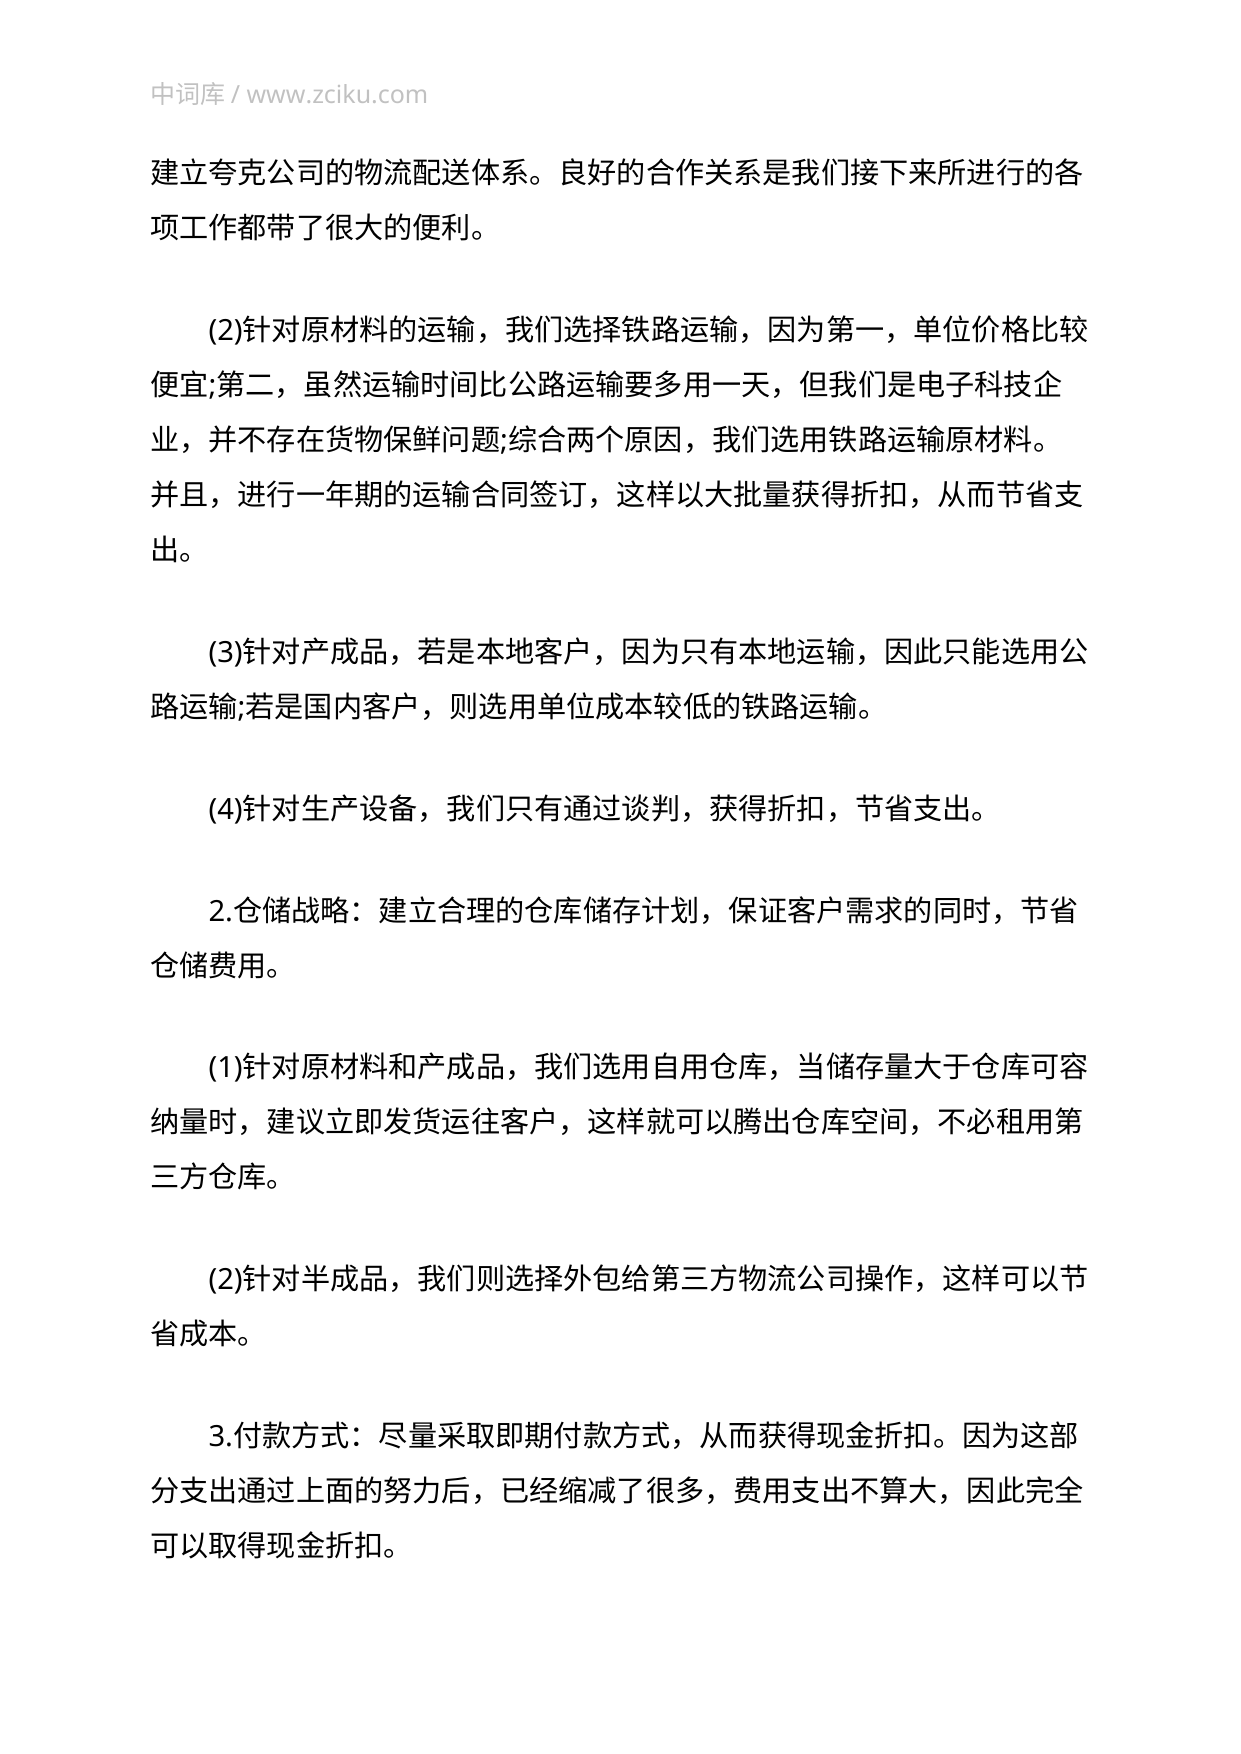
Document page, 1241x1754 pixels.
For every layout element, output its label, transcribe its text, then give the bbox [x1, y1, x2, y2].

text 2.仓储战略：建立合理的仓库储存计划，保证客户需求的同时，节省仓储费用。 [150, 887, 1090, 984]
text (4)针对生产设备，我们只有通过谈判，获得折扣，节省支出。 [150, 785, 1090, 828]
text (1)针对原材料和产成品，我们选用自用仓库，当储存量大于仓库可容纳量时，建议立即发货运往客户，这样就可以腾出仓库空间，不必租用第三方仓库。 [150, 1044, 1090, 1196]
text (3)针对产成品，若是本地客户，因为只有本地运输，因此只能选用公路运输;若是国内客户，则选用单位成本较低的铁路运输。 [150, 628, 1090, 726]
text (2)针对原材料的运输，我们选择铁路运输，因为第一，单位价格比较便宜;第二，虽然运输时间比公路运输要多用一天，但我们是电子科技企业，并不存在货物保鲜问题;综合两个原因，我们选用铁路运输原材料。并且，进行一年期的运输合同签订，这样以大批量获得折扣，从而节省支出。 [150, 307, 1090, 569]
text (2)针对半成品，我们则选择外包给第三方物流公司操作，这样可以节省成本。 [150, 1256, 1090, 1353]
text 3.付款方式：尽量采取即期付款方式，从而获得现金折扣。因为这部分支出通过上面的努力后，已经缩减了很多，费用支出不算大，因此完全可以取得现金折扣。 [150, 1412, 1090, 1565]
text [150, 150, 1090, 247]
